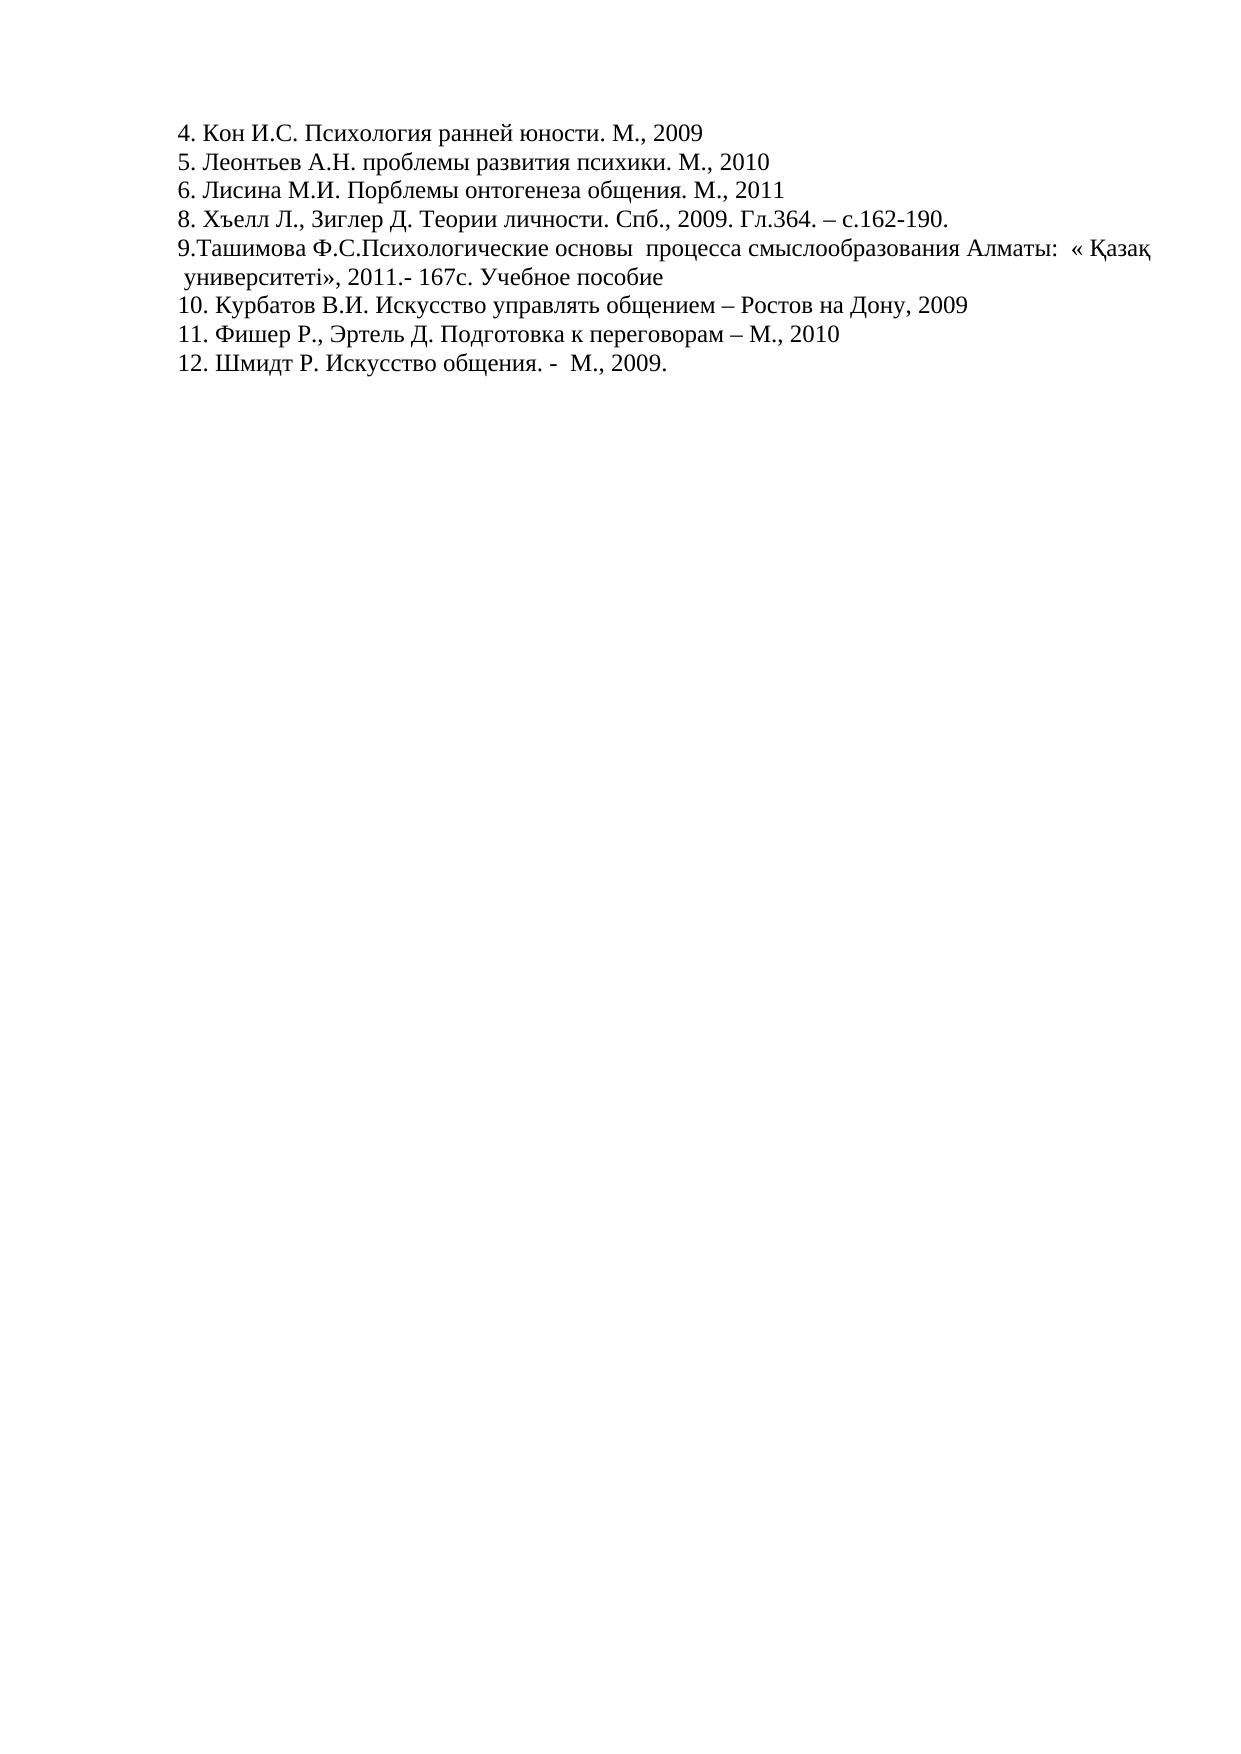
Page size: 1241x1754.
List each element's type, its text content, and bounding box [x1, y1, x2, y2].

text 4. Кон И.С. Психология ранней юности. М., 2009 [177, 118, 1181, 147]
text 8. Хъелл Л., Зиглер Д. Теории личности. Спб., 2009. Гл.364. – с.162-190. [177, 204, 1181, 233]
text 10. Курбатов В.И. Искусство управлять общением – Ростов на Дону, 2009 [177, 291, 1181, 319]
text 5. Леонтьев А.Н. проблемы развития психики. М., 2010 [177, 147, 1181, 176]
text 6. Лисина М.И. Порблемы онтогенеза общения. М., 2011 [177, 176, 1181, 204]
text 12. Шмидт Р. Искусство общения. - М., 2009. [177, 348, 1181, 377]
list 9.Ташимова Ф.С.Психологические основы процесса смыслообразования Алматы: « Қазақ [177, 233, 1181, 262]
list университеті», 2011.- 167с. Учебное пособие [177, 262, 1181, 291]
text 11. Фишер Р., Эртель Д. Подготовка к переговорам – М., 2010 [177, 319, 1181, 348]
